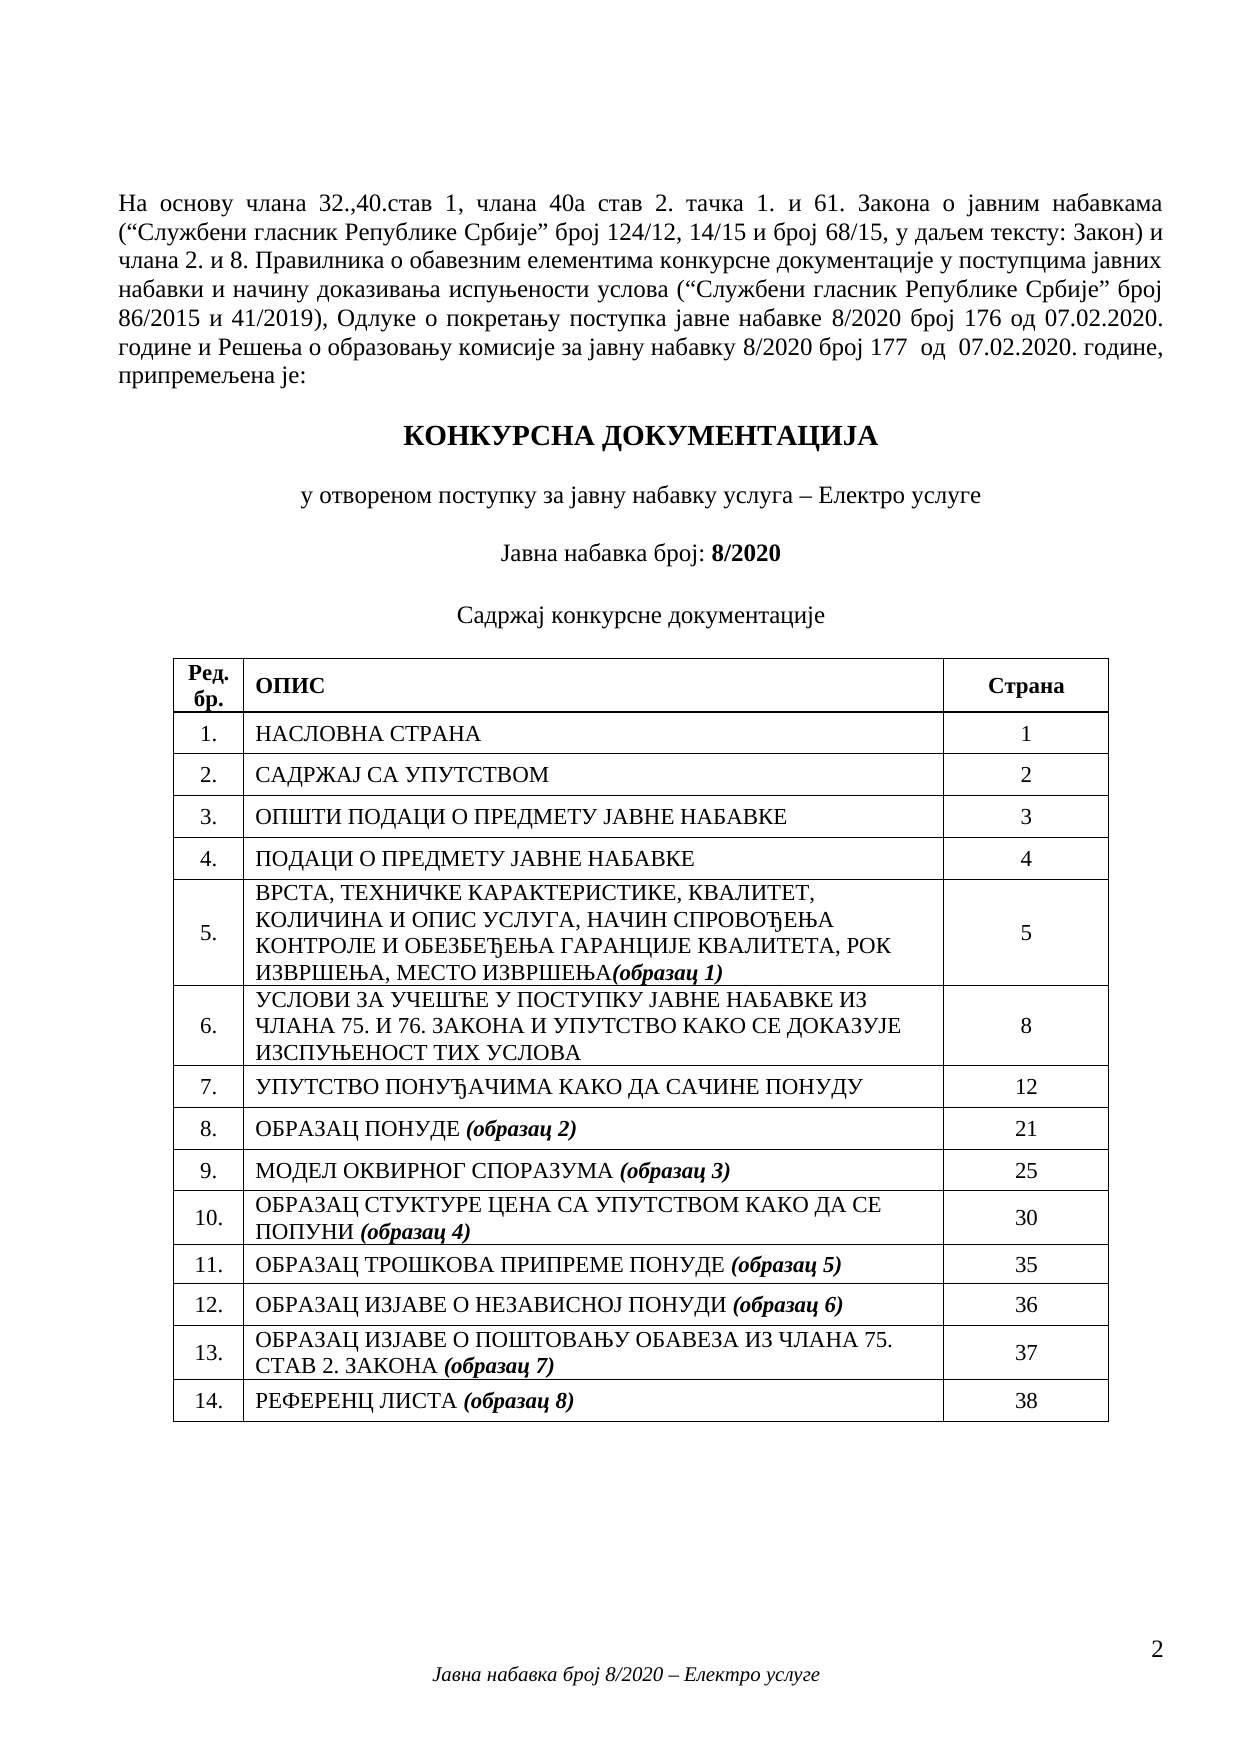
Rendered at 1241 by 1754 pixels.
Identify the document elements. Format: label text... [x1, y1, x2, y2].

table_cell ОБРАЗАЦ ТРОШКОВА ПРИПРЕМЕ ПОНУДЕ (образац 5) [244, 1245, 943, 1283]
table_cell НАСЛОВНА СТРАНА [244, 713, 943, 753]
table_cell 3 [944, 796, 1108, 837]
table_cell УПУТСТВО ПОНУЂАЧИМА КАКО ДА САЧИНЕ ПОНУДУ [244, 1066, 943, 1107]
table_cell 11. [174, 1245, 243, 1283]
table_cell ОБРАЗАЦ ПОНУДЕ (образац 2) [244, 1108, 943, 1148]
table_cell ПОДАЦИ О ПРЕДМЕТУ ЈАВНЕ НАБАВКЕ [244, 838, 943, 878]
table_cell РЕФЕРЕНЦ ЛИСТА (образац 8) [244, 1380, 943, 1421]
table_cell ОБРАЗАЦ СТУКТУРЕ ЦЕНА СА УПУТСTВОМ КАКО ДА СЕ ПОПУНИ (образац 4) [244, 1191, 943, 1244]
table_cell ОБРАЗАЦ ИЗЈАВЕ О ПОШТОВАЊУ ОБАВЕЗА ИЗ ЧЛАНА 75. СТАВ 2. ЗАКОНА (образац 7) [244, 1326, 943, 1379]
table_cell ВРСТА, ТЕХНИЧКЕ КАРАКТЕРИСТИКЕ, КВАЛИТЕТ, КОЛИЧИНА И ОПИС УСЛУГА, НАЧИН СПРОВОЂЕЊА КОНТРОЛЕ И ОБЕЗБЕЂЕЊА ГАРАНЦИЈЕ КВАЛИТЕТА, РОК ИЗВРШЕЊА, МЕСТО ИЗВРШЕЊА(образац 1) [244, 880, 943, 985]
table_cell 12 [944, 1066, 1108, 1107]
table_cell 4 [944, 838, 1108, 878]
table_cell 5 [944, 880, 1108, 985]
table_header ОПИС [244, 659, 943, 711]
table_cell УСЛОВИ ЗА УЧЕШЋЕ У ПОСТУПКУ ЈАВНЕ НАБАВКЕ ИЗ ЧЛАНА 75. И 76. ЗАКОНА И УПУТСТВО КАКО СЕ ДОКАЗУЈЕ ИЗСПУЊЕНОСТ ТИХ УСЛОВА [244, 986, 943, 1065]
table_cell 1. [174, 713, 243, 753]
table_cell 36 [944, 1284, 1108, 1325]
table_cell 9. [174, 1150, 243, 1190]
table_cell 13. [174, 1326, 243, 1379]
table_cell 21 [944, 1108, 1108, 1148]
table_header Страна [944, 659, 1108, 711]
text На основу члана 32.,40.став 1, члана 40а став 2. тачка 1. и 61. Закона о јавним набавкама (“Службени гласник Републике Србије” број 124/12, 14/15 и број 68/15, у даљем тексту: Закон) и члана 2. и 8. Правилника о обавезним елементима конкурсне документације у поступцима јавних набавки и начину доказивања испуњености услова (“Службени гласник Републике Србије” број 86/2015 и 41/2019), Одлуке о покретању поступка јавне набавке 8/2020 број 176 од 07.02.2020. године и Решења о образовању комисије за јавну набавку 8/2020 број 177 од 07.02.2020. године, припремељена је: [118, 188, 1163, 389]
table_cell 4. [174, 838, 243, 878]
text КОНКУРСНА ДОКУМЕНТАЦИЈА [118, 418, 1163, 452]
table_cell 6. [174, 986, 243, 1065]
table_cell 12. [174, 1284, 243, 1325]
text Јавна набавка број: 8/2020 [118, 538, 1163, 567]
table_cell 8. [174, 1108, 243, 1148]
table_cell 7. [174, 1066, 243, 1107]
text Садржај конкурсне документације [118, 600, 1163, 629]
table_header Ред. бр. [174, 659, 243, 711]
table_cell САДРЖАЈ СА УПУТСТВОМ [244, 754, 943, 795]
table_cell 35 [944, 1245, 1108, 1283]
table_cell 5. [174, 880, 243, 985]
table_cell 38 [944, 1380, 1108, 1421]
table_cell 1 [944, 713, 1108, 753]
table_cell 8 [944, 986, 1108, 1065]
table_cell 37 [944, 1326, 1108, 1379]
table_cell 25 [944, 1150, 1108, 1190]
table_cell 30 [944, 1191, 1108, 1244]
table_cell ОБРАЗАЦ ИЗЈАВЕ О НЕЗАВИСНОЈ ПОНУДИ (образац 6) [244, 1284, 943, 1325]
table_cell 3. [174, 796, 243, 837]
table_cell 10. [174, 1191, 243, 1244]
text у отвореном поступку за јавну набавку услуга – Електро услуге [118, 480, 1163, 509]
table_cell МОДЕЛ ОКВИРНОГ СПОРАЗУМА (образац 3) [244, 1150, 943, 1190]
table_cell 2. [174, 754, 243, 795]
table_cell ОПШТИ ПОДАЦИ О ПРЕДМЕТУ ЈАВНЕ НАБАВКЕ [244, 796, 943, 837]
table_cell 2 [944, 754, 1108, 795]
table_cell 14. [174, 1380, 243, 1421]
